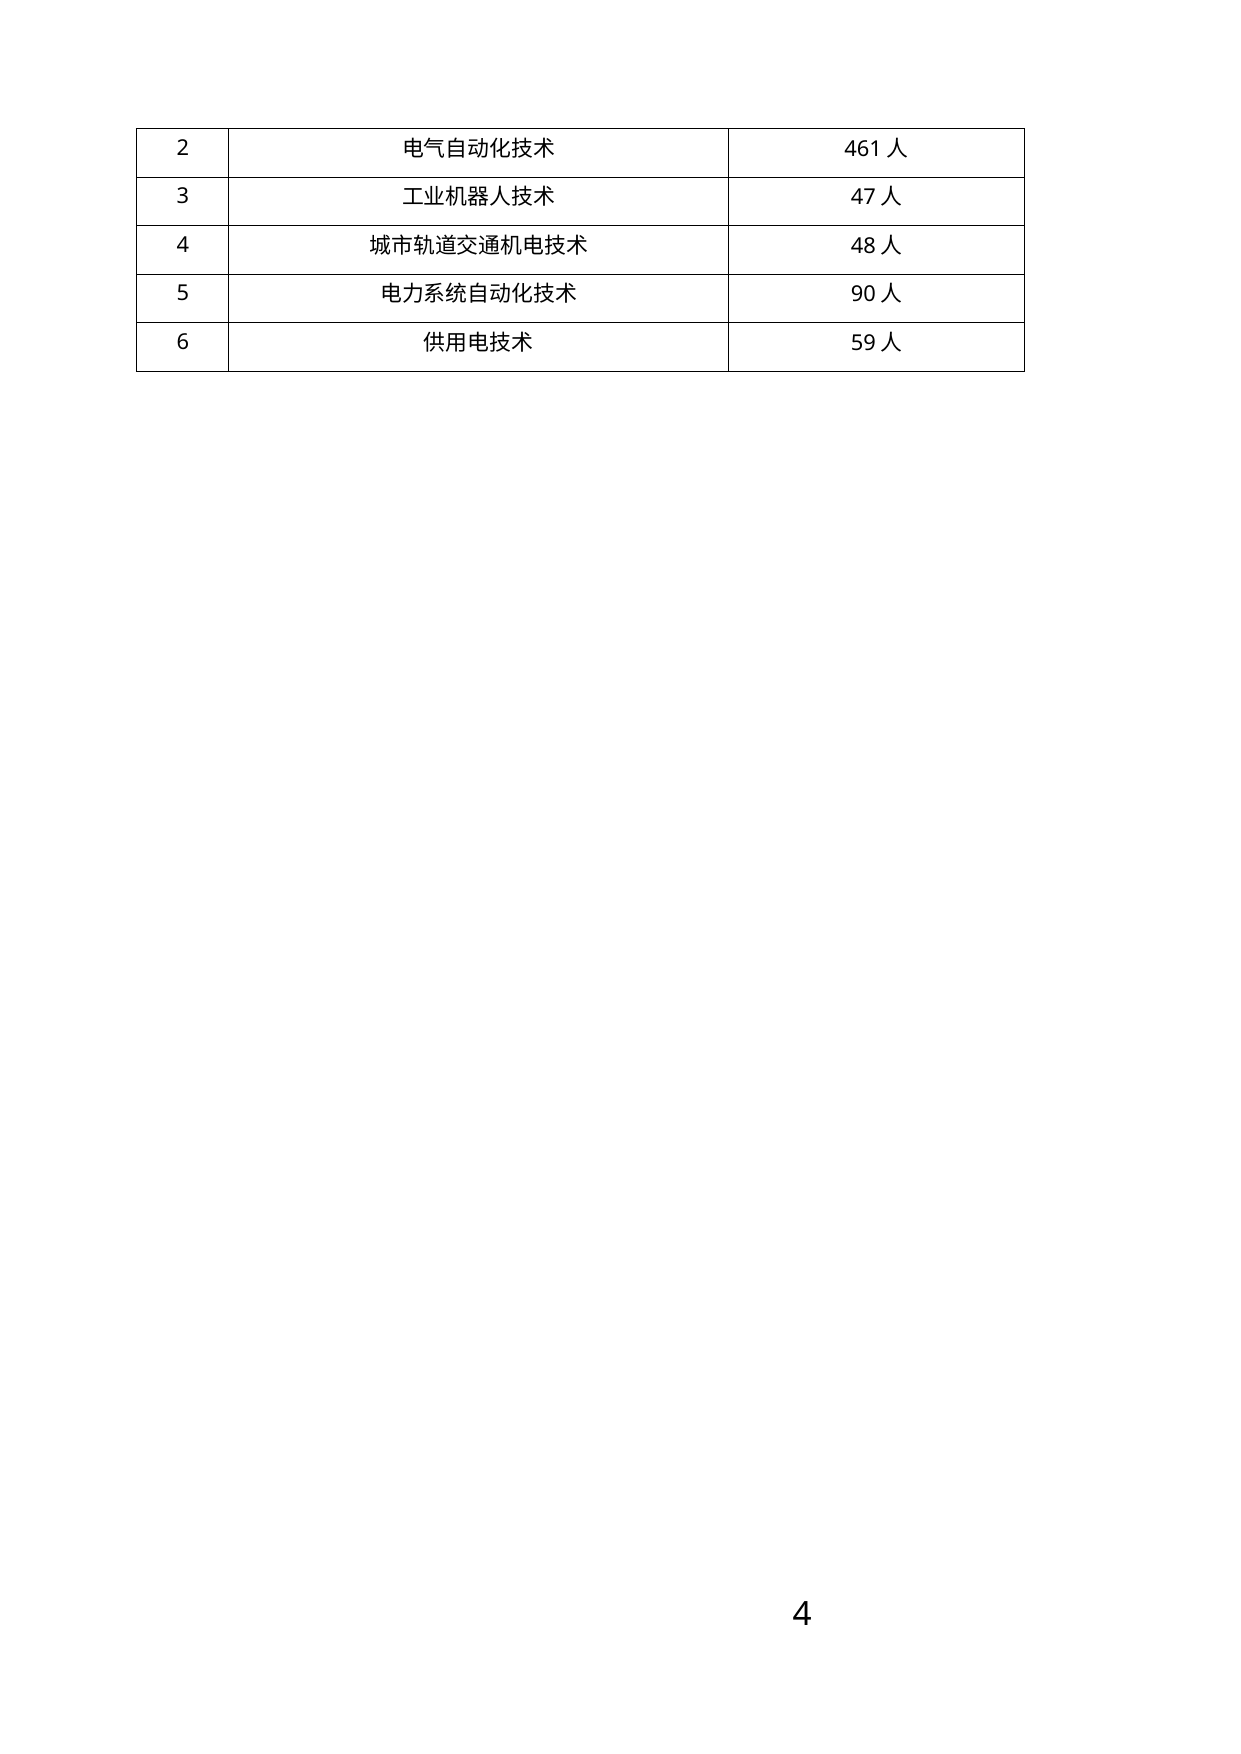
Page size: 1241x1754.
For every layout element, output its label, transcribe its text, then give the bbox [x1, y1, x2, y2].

table_cell 3 [137, 178, 228, 225]
table_cell 90人 [729, 275, 1024, 322]
table_cell 5 [137, 275, 228, 322]
table_cell 6 [137, 323, 228, 371]
table_cell 电气自动化技术 [229, 129, 728, 177]
table_cell 电力系统自动化技术 [229, 275, 728, 322]
table_cell 城市轨道交通机电技术 [229, 226, 728, 274]
table_cell 59人 [729, 323, 1024, 371]
table_cell 4 [137, 226, 228, 274]
table_cell 2 [137, 129, 228, 177]
table_cell 461人 [729, 129, 1024, 177]
table_cell 供用电技术 [229, 323, 728, 371]
table_cell 47人 [729, 178, 1024, 225]
table_cell 48人 [729, 226, 1024, 274]
table_cell 工业机器人技术 [229, 178, 728, 225]
